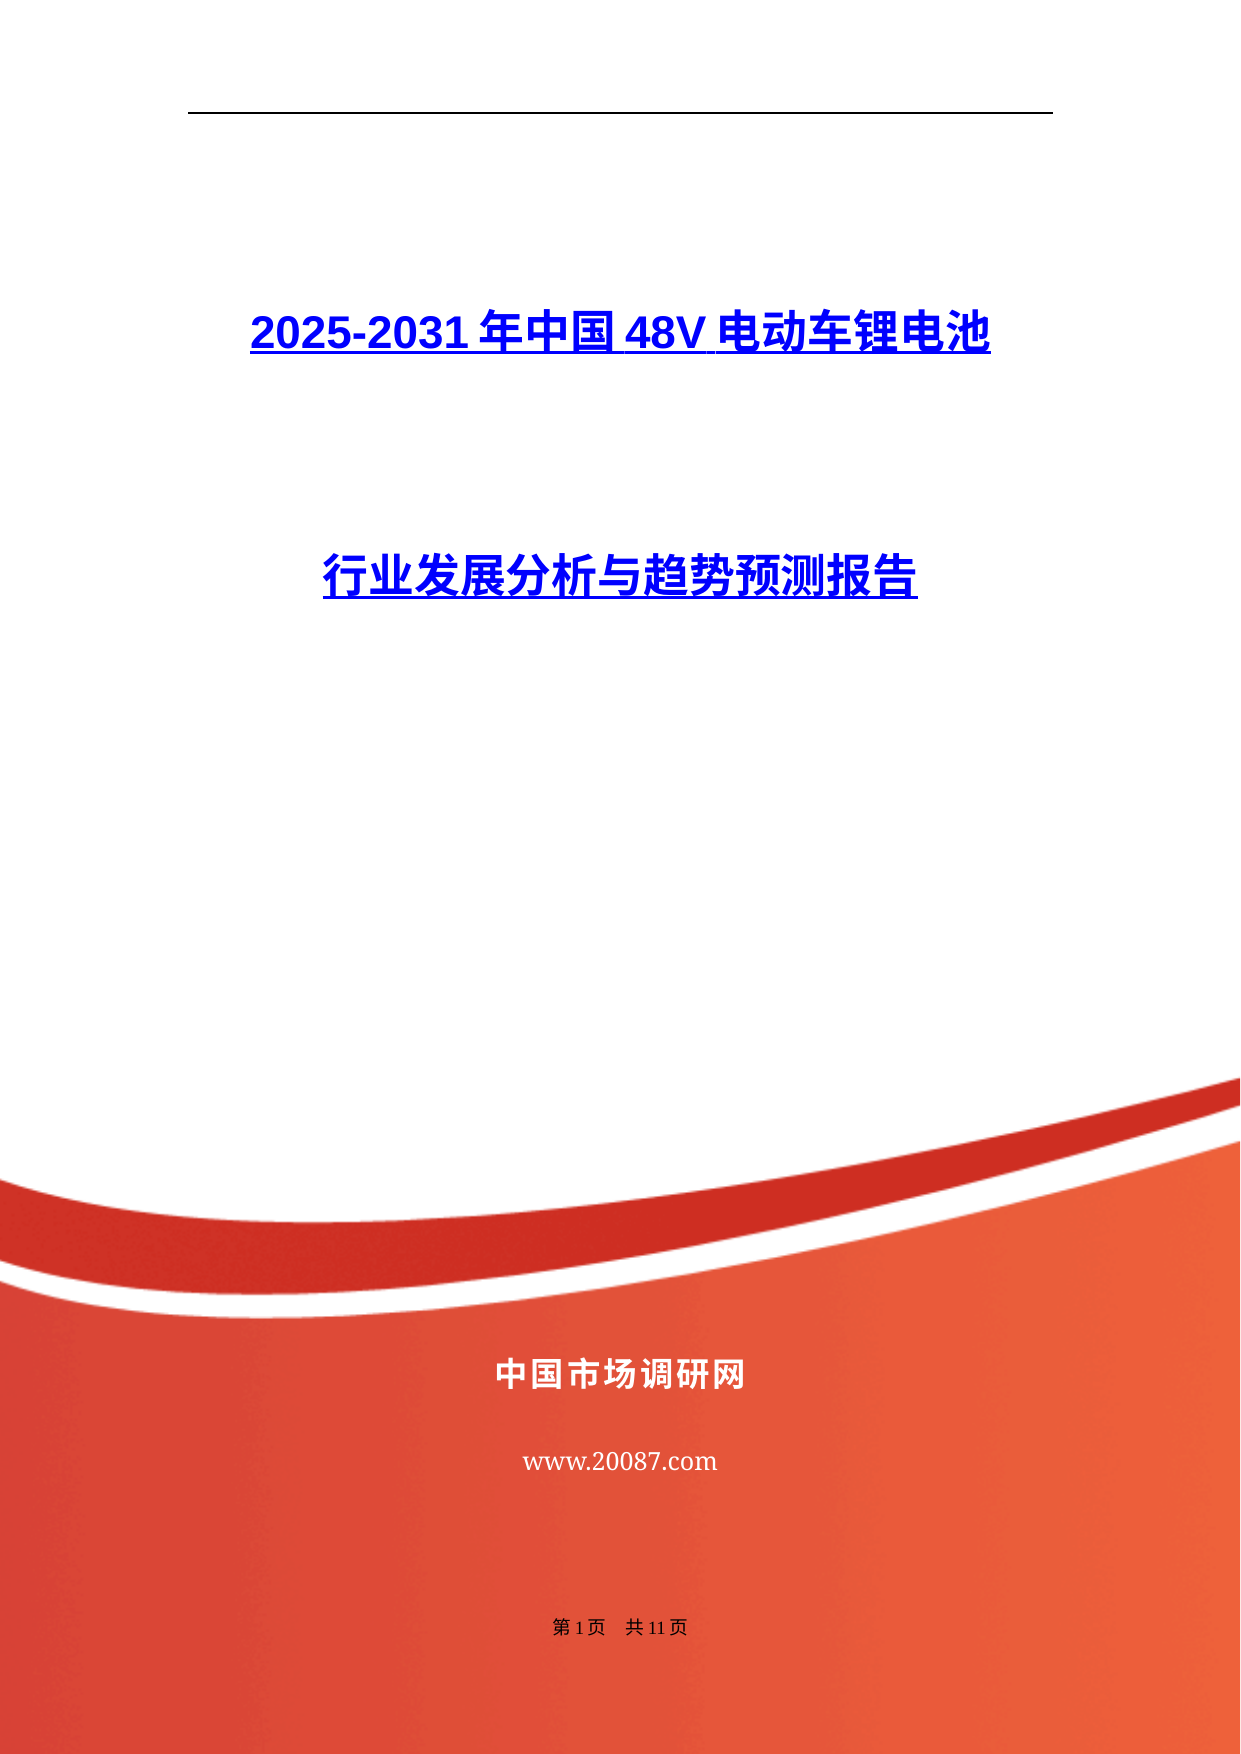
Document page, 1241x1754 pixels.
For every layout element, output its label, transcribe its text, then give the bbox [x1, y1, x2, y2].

picture [0, 1006, 1241, 1754]
text www.20087.com [187, 1428, 1053, 1493]
table_header 2025-2031年中国48V电动车锂电池行业发展分析与趋势预测报告 [188, 207, 1053, 773]
subtitle 中国市场调研网 [187, 1339, 1053, 1404]
